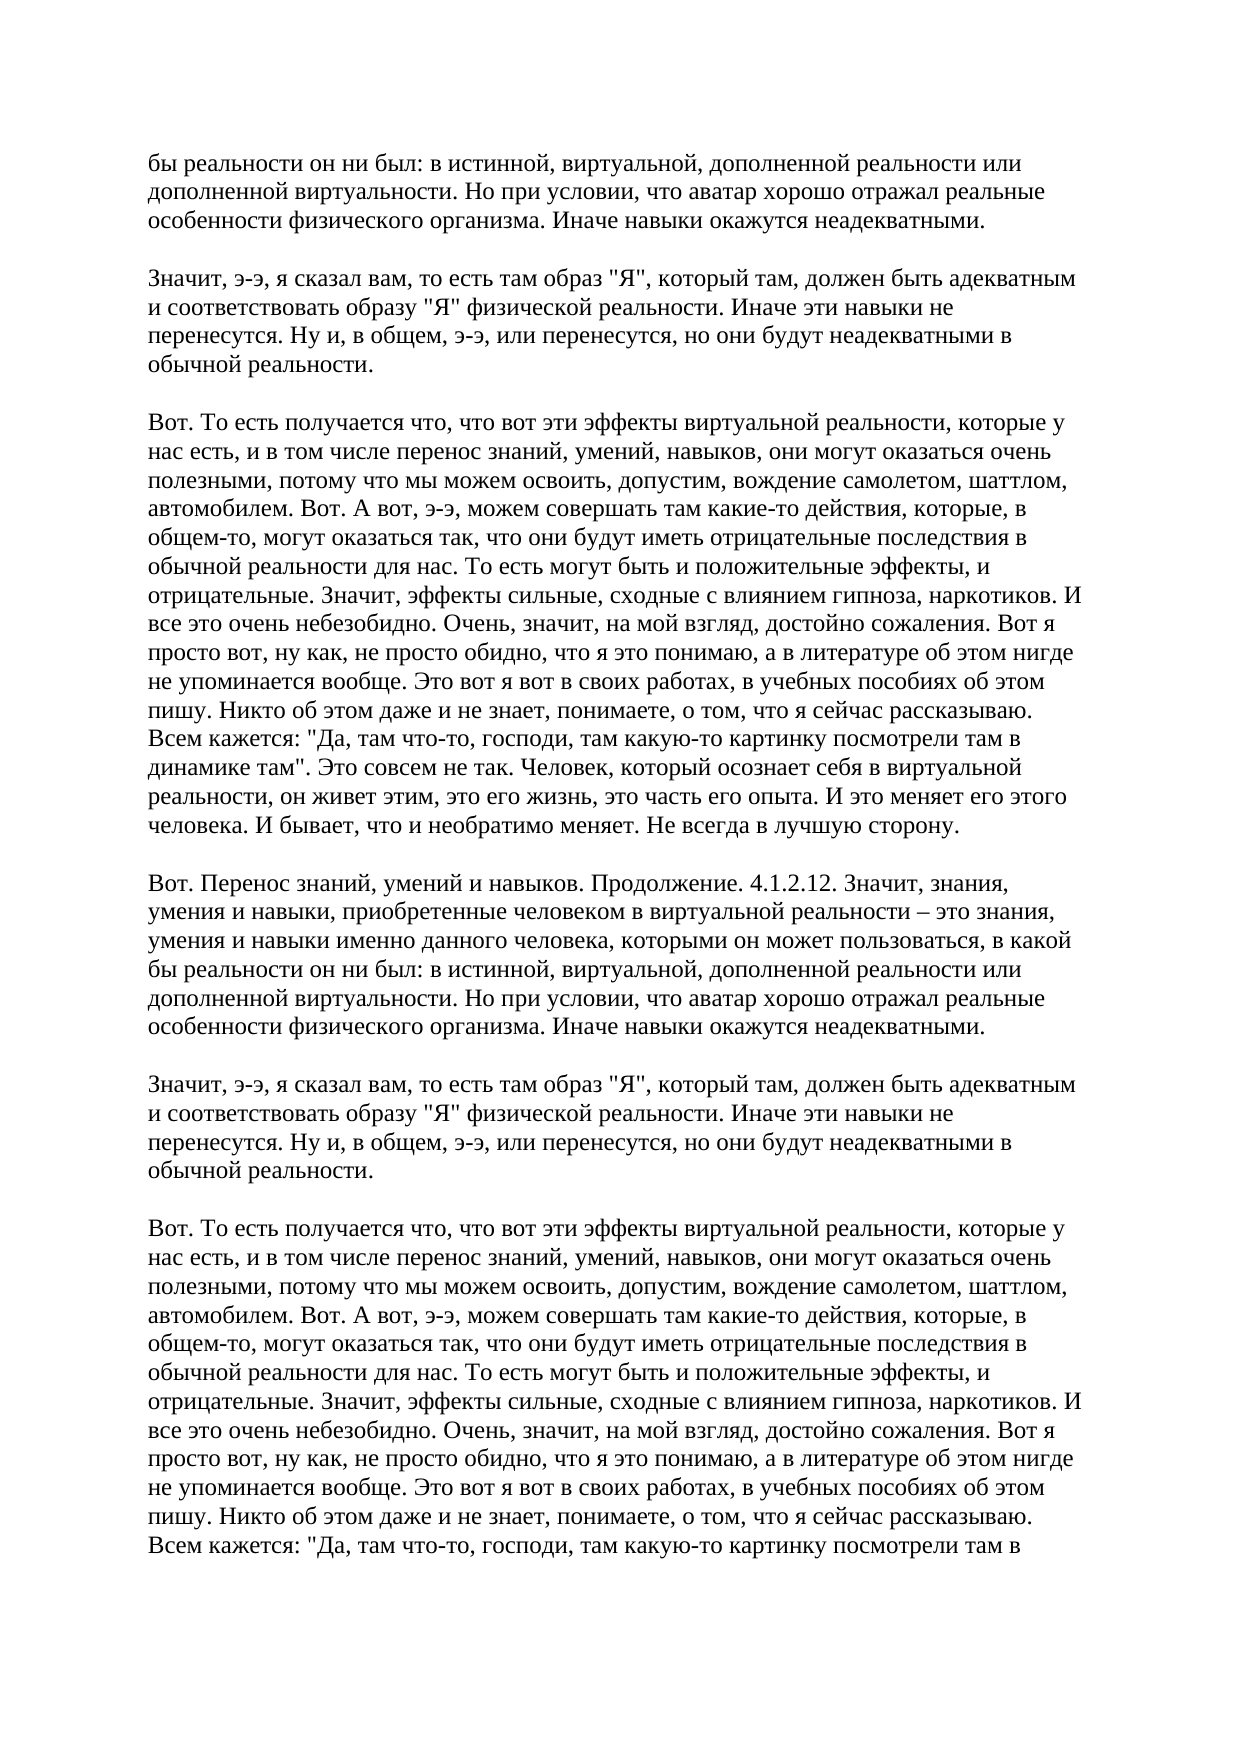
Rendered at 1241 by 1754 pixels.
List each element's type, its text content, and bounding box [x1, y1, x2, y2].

text Значит, э-э, я сказал вам, то есть там образ "Я", который там, должен быть адекватным и соответствовать образу "Я" физической реальности. Иначе эти навыки не перенесутся. Ну и, в общем, э-э, или перенесутся, но они будут неадекватными в обычной реальности. [148, 349, 1092, 464]
text Вот. Перенос знаний, умений и навыков. Продолжение. 4.1.2.12. Значит, знания, умения и навыки, приобретенные человеком в виртуальной реальности – это знания, умения и навыки именно данного человека, которыми он может пользоваться, в какой бы реальности он ни был: в истинной, виртуальной, дополненной реальности или дополненной виртуальности. Но при условии, что аватар хорошо отражал реальные особенности физического организма. Иначе навыки окажутся неадекватными. [148, 954, 1092, 1126]
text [148, 1300, 1092, 1587]
text Вот. Перенос знаний, умений и навыков. Продолжение. 4.1.2.12. Значит, знания, умения и навыки, приобретенные человеком в виртуальной реальности – это знания, умения и навыки именно данного человека, которыми он может пользоваться, в какой бы реальности он ни был: в истинной, виртуальной, дополненной реальности или дополненной виртуальности. Но при условии, что аватар хорошо отражал реальные особенности физического организма. Иначе навыки окажутся неадекватными. [148, 148, 1092, 320]
text Значит, э-э, я сказал вам, то есть там образ "Я", который там, должен быть адекватным и соответствовать образу "Я" физической реальности. Иначе эти навыки не перенесутся. Ну и, в общем, э-э, или перенесутся, но они будут неадекватными в обычной реальности. [148, 1156, 1092, 1271]
